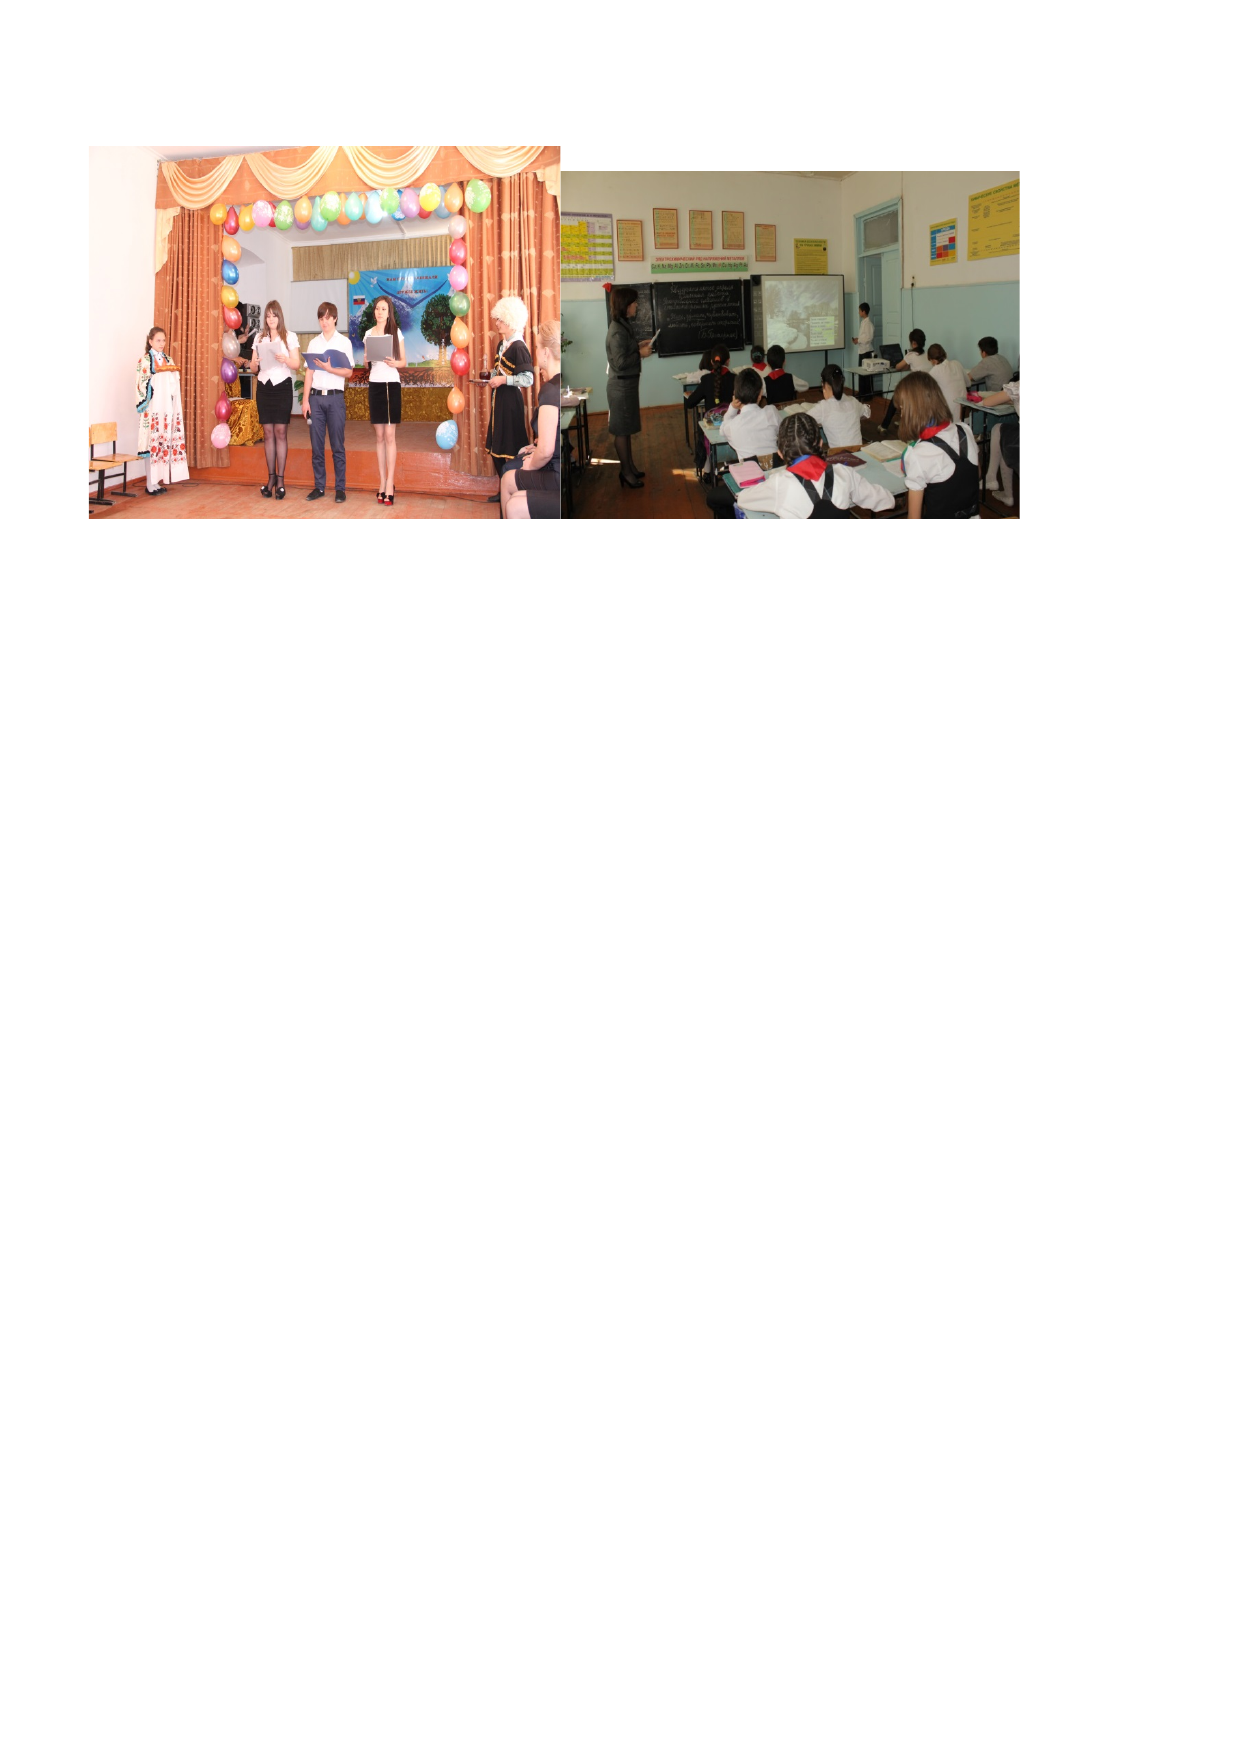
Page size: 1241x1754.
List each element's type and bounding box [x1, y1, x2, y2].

picture [88, 146, 1020, 519]
